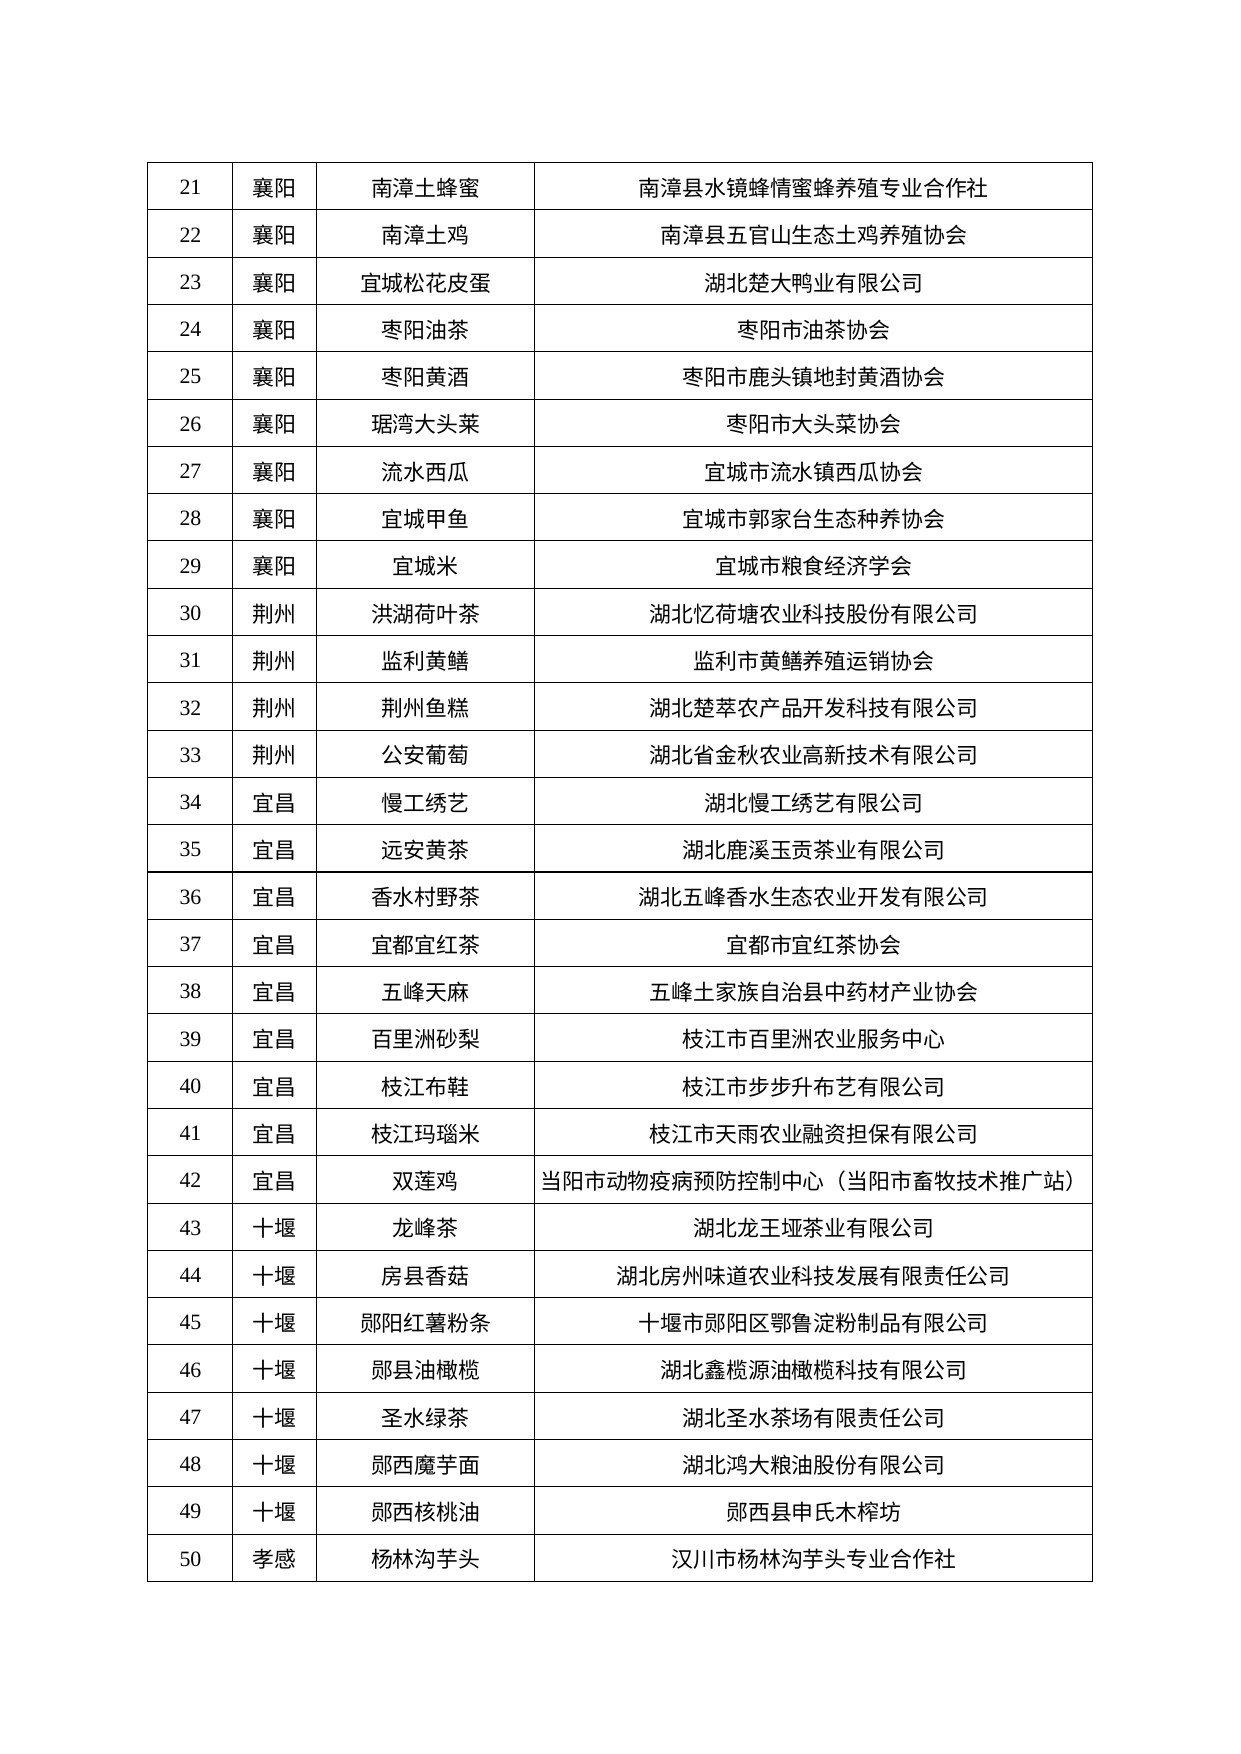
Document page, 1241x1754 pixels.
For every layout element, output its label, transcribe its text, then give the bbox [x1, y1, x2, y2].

table_cell 枝江市步步升布艺有限公司 [535, 1062, 1092, 1108]
table_cell 郧西核桃油 [317, 1487, 534, 1533]
table_cell 宜昌 [233, 1156, 316, 1202]
table_cell 琚湾大头莱 [317, 400, 534, 446]
table_cell 32 [148, 683, 232, 729]
table_cell 38 [148, 967, 232, 1013]
table_cell 29 [148, 541, 232, 588]
table_cell 46 [148, 1345, 232, 1392]
table_cell 宜昌 [233, 778, 316, 824]
table_cell 30 [148, 589, 232, 635]
table_cell 湖北楚大鸭业有限公司 [535, 258, 1092, 304]
table_cell 监利黄鳝 [317, 636, 534, 682]
table_cell 襄阳 [233, 163, 316, 209]
table_cell 33 [148, 731, 232, 777]
table_cell 襄阳 [233, 541, 316, 588]
table_cell 郧阳红薯粉条 [317, 1298, 534, 1344]
table_cell 23 [148, 258, 232, 304]
table_cell 远安黄茶 [317, 825, 534, 871]
table_cell 南漳县五官山生态土鸡养殖协会 [535, 210, 1092, 257]
table_cell 31 [148, 636, 232, 682]
table_cell 襄阳 [233, 305, 316, 351]
table_cell 洪湖荷叶茶 [317, 589, 534, 635]
table_cell 枣阳市油茶协会 [535, 305, 1092, 351]
table_cell 百里洲砂梨 [317, 1014, 534, 1061]
table_cell 宜昌 [233, 873, 316, 919]
table_cell 十堰市郧阳区鄂鲁淀粉制品有限公司 [535, 1298, 1092, 1344]
table_cell 郧县油橄榄 [317, 1345, 534, 1392]
table_cell 宜昌 [233, 1014, 316, 1061]
table_cell 襄阳 [233, 210, 316, 257]
table_cell 39 [148, 1014, 232, 1061]
table_cell 26 [148, 400, 232, 446]
table_cell 宜都宜红茶 [317, 920, 534, 966]
table_cell 十堰 [233, 1251, 316, 1297]
table_cell 枣阳市鹿头镇地封黄酒协会 [535, 352, 1092, 398]
table_cell 襄阳 [233, 258, 316, 304]
table_cell 22 [148, 210, 232, 257]
table_cell 50 [148, 1535, 232, 1581]
table_cell 襄阳 [233, 352, 316, 398]
table_cell 枣阳市大头菜协会 [535, 400, 1092, 446]
table_cell 28 [148, 494, 232, 540]
table_cell 44 [148, 1251, 232, 1297]
table_cell 十堰 [233, 1298, 316, 1344]
table_cell 宜城市粮食经济学会 [535, 541, 1092, 588]
table_cell 宜城甲鱼 [317, 494, 534, 540]
table_cell 荆州 [233, 636, 316, 682]
table_cell 流水西瓜 [317, 447, 534, 493]
table_cell 枝江市天雨农业融资担保有限公司 [535, 1109, 1092, 1155]
table_cell 40 [148, 1062, 232, 1108]
table_cell 35 [148, 825, 232, 871]
table_cell 宜昌 [233, 920, 316, 966]
table_cell 湖北鹿溪玉贡茶业有限公司 [535, 825, 1092, 871]
table_cell 孝感 [233, 1535, 316, 1581]
table_cell 荆州鱼糕 [317, 683, 534, 729]
table_cell 十堰 [233, 1440, 316, 1486]
table_cell 香水村野茶 [317, 873, 534, 919]
table_cell 郧西县申氏木榨坊 [535, 1487, 1092, 1533]
table_cell 当阳市动物疫病预防控制中心（当阳市畜牧技术推广站） [535, 1156, 1092, 1202]
table_cell 宜昌 [233, 967, 316, 1013]
table_cell 湖北五峰香水生态农业开发有限公司 [535, 873, 1092, 919]
table_cell 襄阳 [233, 400, 316, 446]
table_cell 荆州 [233, 731, 316, 777]
table_cell 湖北鸿大粮油股份有限公司 [535, 1440, 1092, 1486]
table_cell 南漳土蜂蜜 [317, 163, 534, 209]
table_cell 湖北慢工绣艺有限公司 [535, 778, 1092, 824]
table_cell 37 [148, 920, 232, 966]
table_cell 湖北忆荷塘农业科技股份有限公司 [535, 589, 1092, 635]
table_cell 43 [148, 1204, 232, 1250]
table_cell 宜都市宜红茶协会 [535, 920, 1092, 966]
table_cell 34 [148, 778, 232, 824]
table_cell 南漳县水镜蜂情蜜蜂养殖专业合作社 [535, 163, 1092, 209]
table_cell 宜昌 [233, 1109, 316, 1155]
table_cell 湖北鑫榄源油橄榄科技有限公司 [535, 1345, 1092, 1392]
table_cell 枣阳黄酒 [317, 352, 534, 398]
table_cell 枝江市百里洲农业服务中心 [535, 1014, 1092, 1061]
table_cell 襄阳 [233, 447, 316, 493]
table_cell 宜城市流水镇西瓜协会 [535, 447, 1092, 493]
table_cell 圣水绿茶 [317, 1393, 534, 1439]
table_cell 宜城市郭家台生态种养协会 [535, 494, 1092, 540]
table_cell 十堰 [233, 1487, 316, 1533]
table_cell 十堰 [233, 1393, 316, 1439]
table_cell 41 [148, 1109, 232, 1155]
table_cell 慢工绣艺 [317, 778, 534, 824]
table_cell 湖北楚萃农产品开发科技有限公司 [535, 683, 1092, 729]
table_cell 45 [148, 1298, 232, 1344]
table_cell 监利市黄鳝养殖运销协会 [535, 636, 1092, 682]
table_cell 五峰土家族自治县中药材产业协会 [535, 967, 1092, 1013]
table_cell 荆州 [233, 683, 316, 729]
table_cell 枣阳油茶 [317, 305, 534, 351]
table_cell 宜昌 [233, 1062, 316, 1108]
table_cell 宜城米 [317, 541, 534, 588]
table_cell 47 [148, 1393, 232, 1439]
table_cell 49 [148, 1487, 232, 1533]
table_cell 湖北省金秋农业高新技术有限公司 [535, 731, 1092, 777]
table_cell 公安葡萄 [317, 731, 534, 777]
table_cell 十堰 [233, 1204, 316, 1250]
table_cell 双莲鸡 [317, 1156, 534, 1202]
table_cell 42 [148, 1156, 232, 1202]
table_cell 五峰天麻 [317, 967, 534, 1013]
table_cell 襄阳 [233, 494, 316, 540]
table_cell 郧西魔芋面 [317, 1440, 534, 1486]
table_cell 48 [148, 1440, 232, 1486]
table_cell 25 [148, 352, 232, 398]
table_cell 汉川市杨林沟芋头专业合作社 [535, 1535, 1092, 1581]
table_cell 宜昌 [233, 825, 316, 871]
table_cell 湖北龙王垭茶业有限公司 [535, 1204, 1092, 1250]
table_cell 杨林沟芋头 [317, 1535, 534, 1581]
table_cell 24 [148, 305, 232, 351]
table_cell 龙峰茶 [317, 1204, 534, 1250]
table_cell 房县香菇 [317, 1251, 534, 1297]
table_cell 27 [148, 447, 232, 493]
table_cell 21 [148, 163, 232, 209]
table_cell 枝江布鞋 [317, 1062, 534, 1108]
table_cell 湖北圣水茶场有限责任公司 [535, 1393, 1092, 1439]
table_cell 湖北房州味道农业科技发展有限责任公司 [535, 1251, 1092, 1297]
table_cell 枝江玛瑙米 [317, 1109, 534, 1155]
table_cell 十堰 [233, 1345, 316, 1392]
table_cell 南漳土鸡 [317, 210, 534, 257]
table_cell 宜城松花皮蛋 [317, 258, 534, 304]
table_cell 36 [148, 873, 232, 919]
table_cell 荆州 [233, 589, 316, 635]
